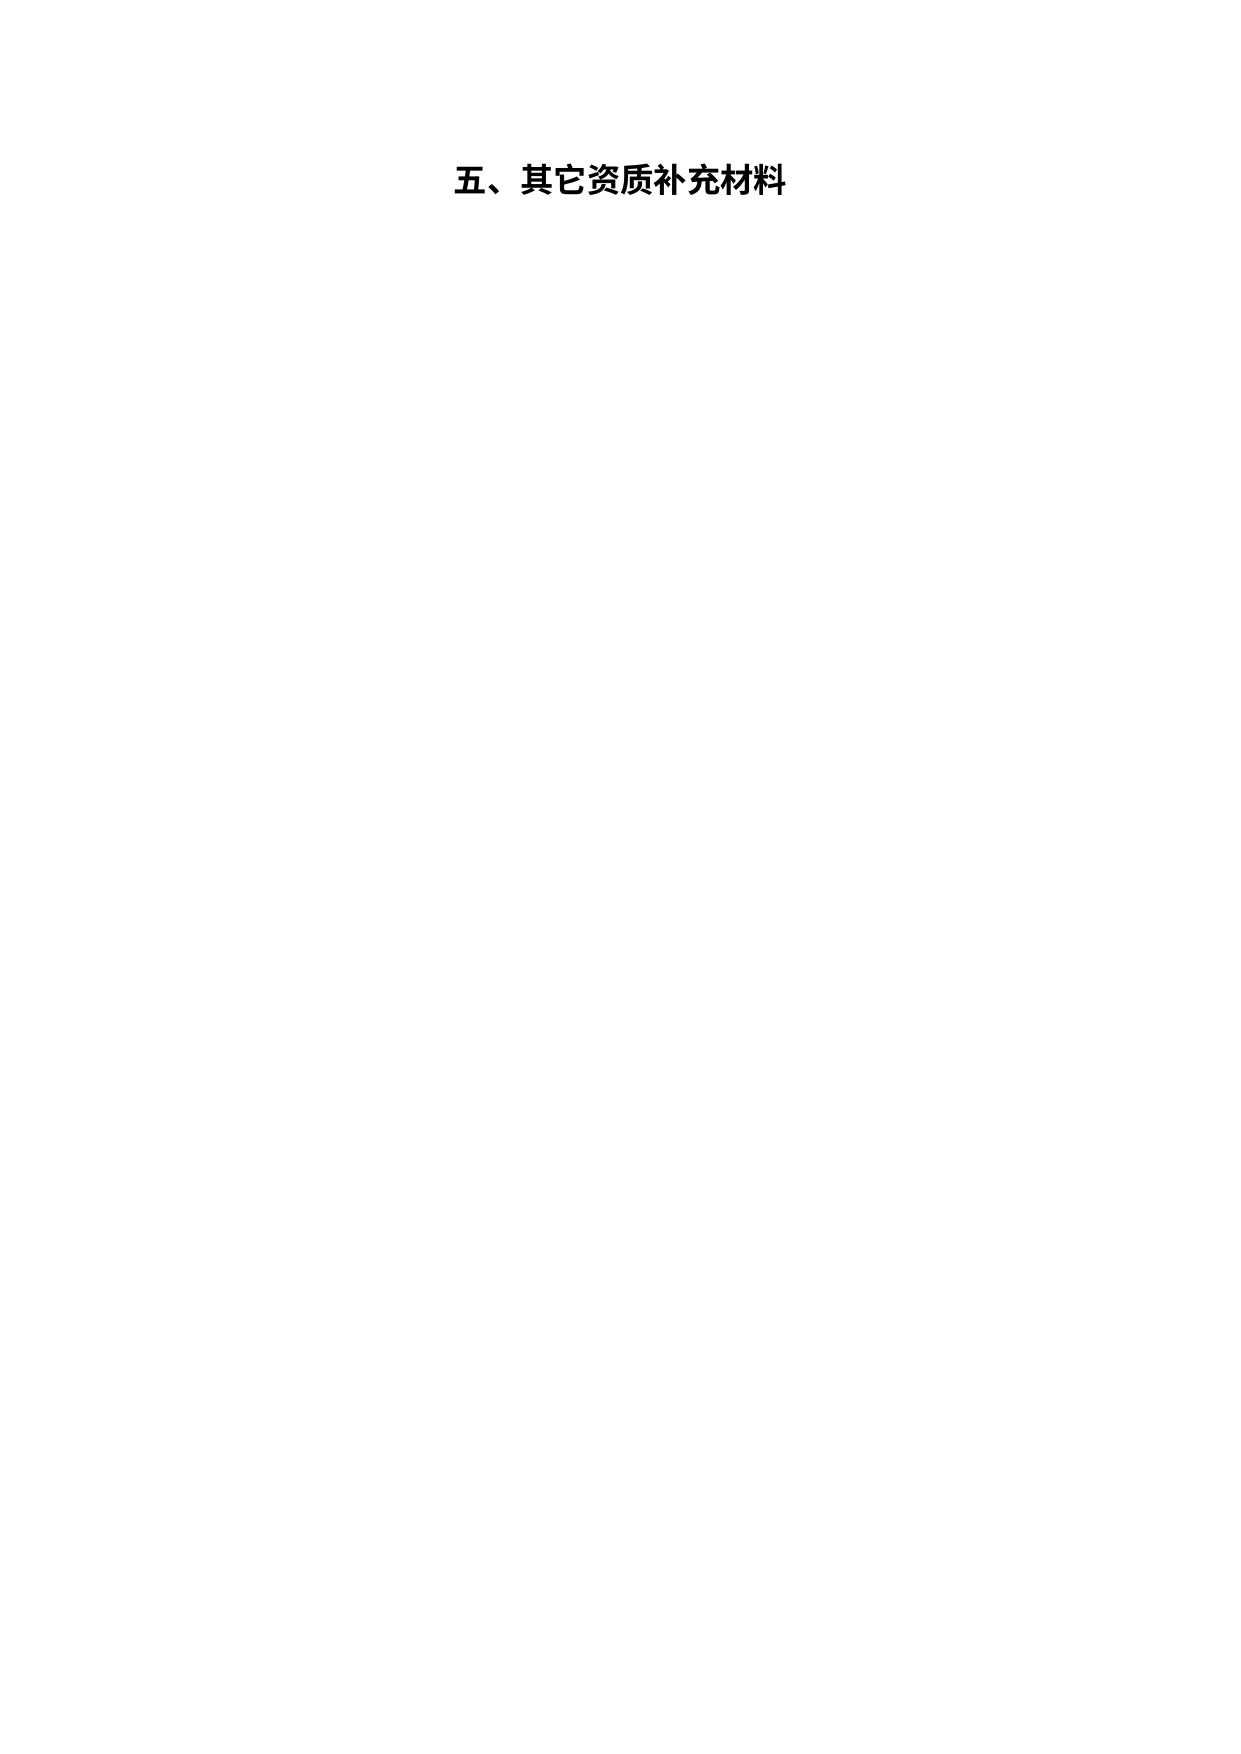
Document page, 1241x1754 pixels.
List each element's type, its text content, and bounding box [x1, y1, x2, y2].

text 五、其它资质补充材料 [148, 146, 1092, 211]
